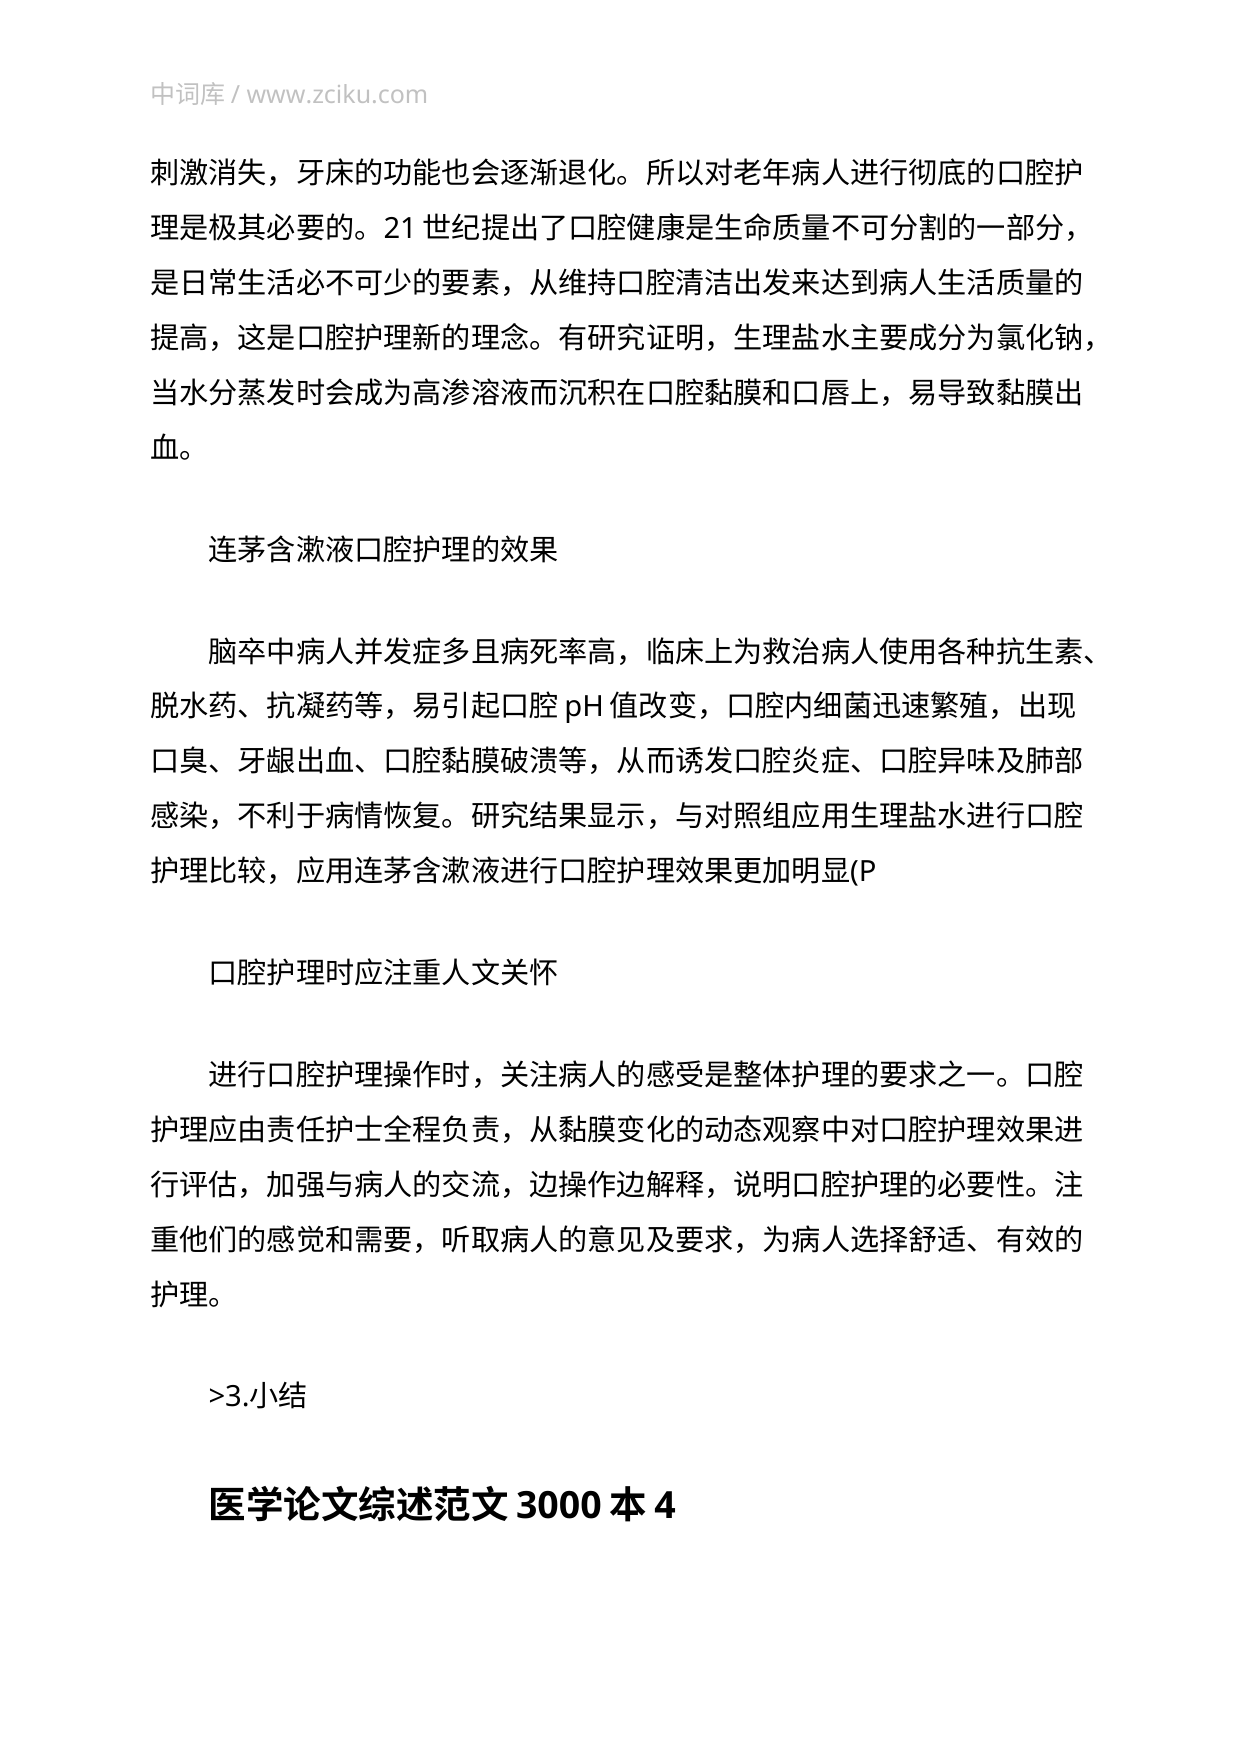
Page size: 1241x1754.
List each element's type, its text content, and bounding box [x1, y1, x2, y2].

text 医学论文综述范文3000本4 [150, 1475, 1090, 1529]
text 连茅含漱液口腔护理的效果 [150, 526, 1090, 569]
text >3.小结 [150, 1373, 1090, 1415]
text 脑卒中病人并发症多且病死率高，临床上为救治病人使用各种抗生素、脱水药、抗凝药等，易引起口腔pH值改变，口腔内细菌迅速繁殖，出现口臭、牙龈出血、口腔黏膜破溃等，从而诱发口腔炎症、口腔异味及肺部感染，不利于病情恢复。研究结果显示，与对照组应用生理盐水进行口腔护理比较，应用连茅含漱液进行口腔护理效果更加明显(P [150, 628, 1090, 890]
text 口腔护理时应注重人文关怀 [150, 950, 1090, 992]
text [150, 150, 1090, 467]
text 进行口腔护理操作时，关注病人的感受是整体护理的要求之一。口腔护理应由责任护士全程负责，从黏膜变化的动态观察中对口腔护理效果进行评估，加强与病人的交流，边操作边解释，说明口腔护理的必要性。注重他们的感觉和需要，听取病人的意见及要求，为病人选择舒适、有效的护理。 [150, 1052, 1090, 1313]
